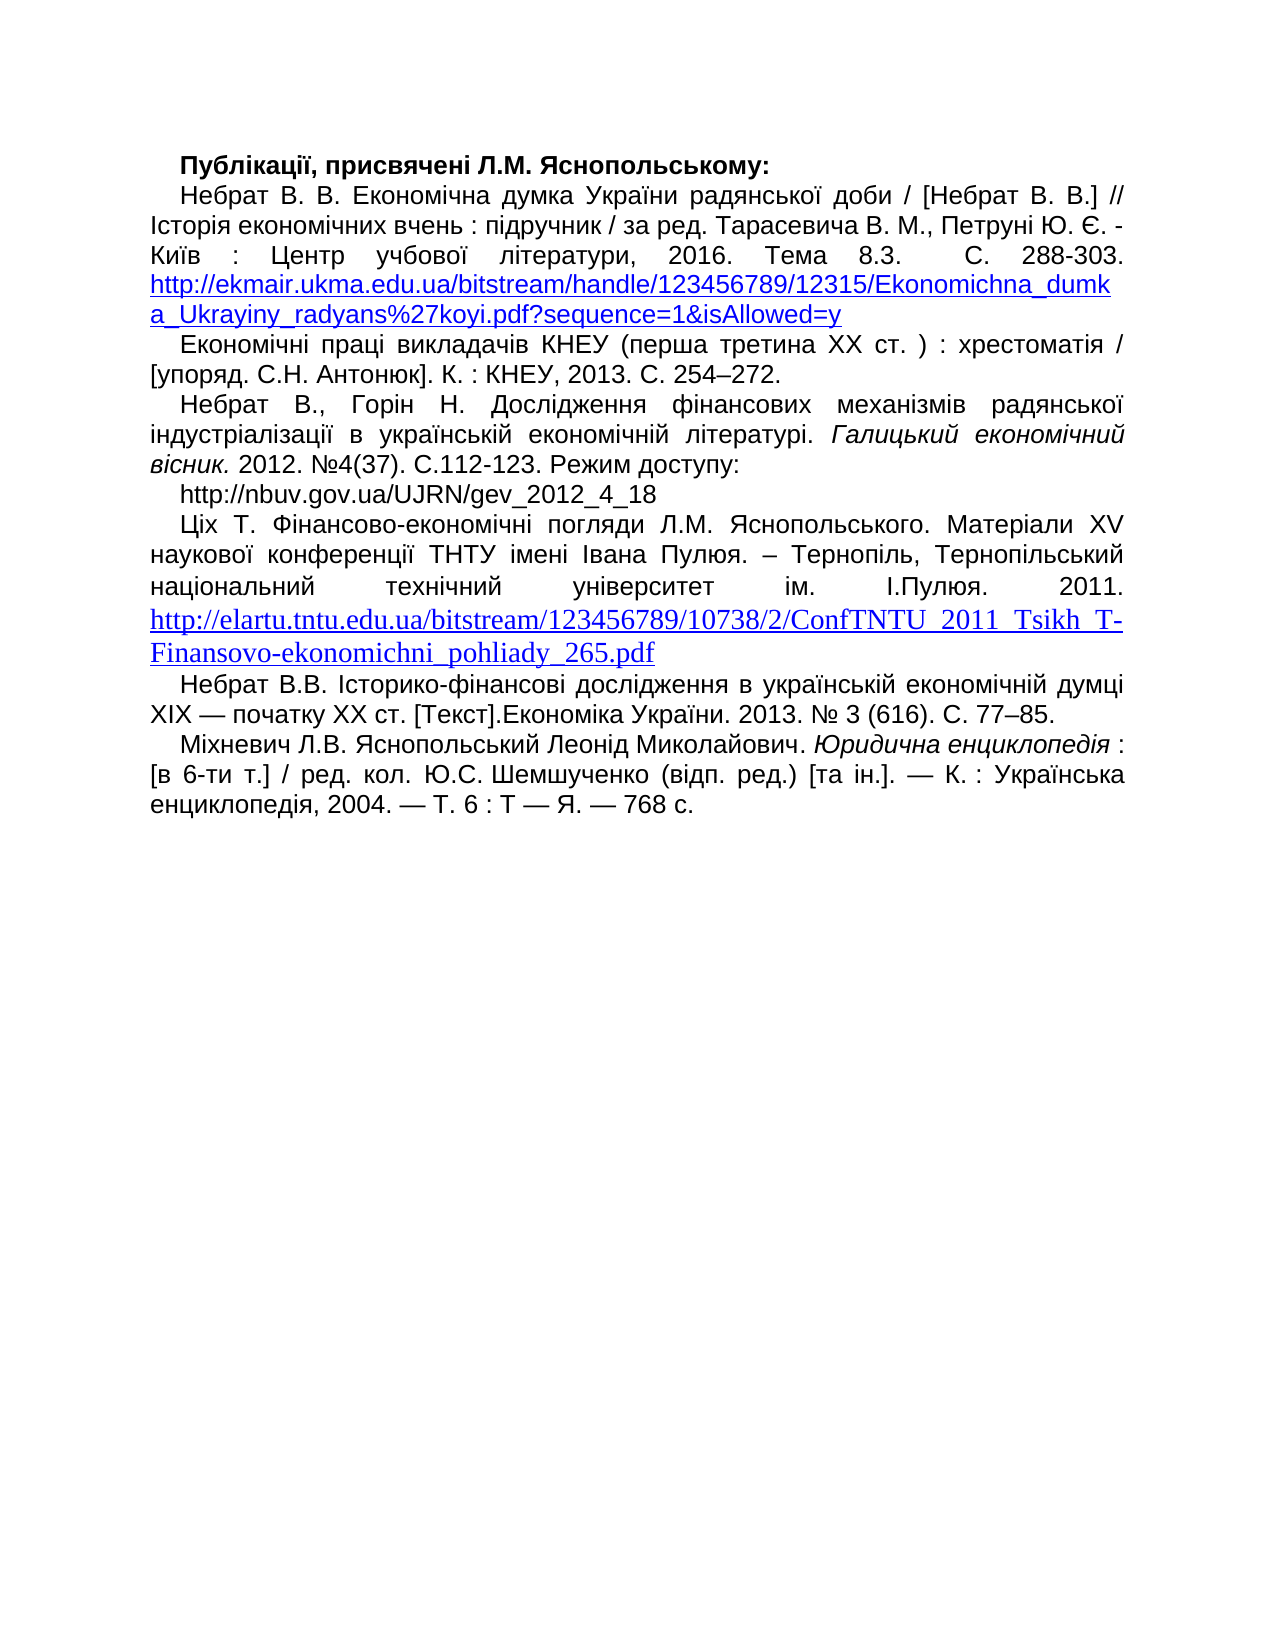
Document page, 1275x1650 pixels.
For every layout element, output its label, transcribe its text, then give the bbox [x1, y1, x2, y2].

text Небрат В. В. Економічна думка України радянської доби / [Небрат В. В.] // Історія економічних вчень : підручник / за ред. Тарасевича В. М., Петруні Ю. Є. - Київ : Центр учбової літератури, 2016. Тема 8.3. С. 288-303. http://ekmair.ukma.edu.ua/bitstream/handle/123456789/12315/Ekonomichna_dumka_Ukrayiny_radyans%27koyi.pdf?sequence=1&isAllowed=y [150, 180, 1125, 329]
text http://nbuv.gov.ua/UJRN/gev_2012_4_18 [150, 479, 1125, 509]
text Ціх Т. Фінансово-економічні погляди Л.М. Яснопольського. Матеріали XV наукової конференції ТНТУ імені Івана Пулюя. – Тернопіль, Тернопільський національний технічний університет ім. І.Пулюя. 2011. http://elartu.tntu.edu.ua/bitstream/123456789/10738/2/ConfTNTU_2011_Tsikh_T-Finansovo-ekonomichni_pohliady_265.pdf [150, 509, 1125, 669]
text Небрат В., Горін Н. Дослідження фінансових механізмів радянської індустріалізації в українській економічній літературі. Галицький економічний вісник. 2012. №4(37). С.112-123. Режим доступу: [150, 389, 1125, 479]
text Міхневич Л.В. Яснопольський Леонід Миколайович. Юридична енциклопедія : [в 6-ти т.] / ред. кол. Ю.С. Шемшученко (відп. ред.) [та ін.]. — К. : Українська енциклопедія, 2004. — Т. 6 : Т — Я. — 768 с. [150, 729, 1125, 819]
text Економічні праці викладачів КНЕУ (перша третина ХХ ст. ) : хрестоматія / [упоряд. С.Н. Антонюк]. К. : КНЕУ, 2013. С. 254–272. [150, 329, 1125, 389]
text Публікації, присвячені Л.М. Яснопольському: [150, 150, 1125, 180]
text Небрат В.В. Історико-фінансові дослідження в українській економічній думці ХІХ — початку ХХ ст. [Текст].Економіка України. 2013. № 3 (616). С. 77–85. [150, 669, 1125, 729]
